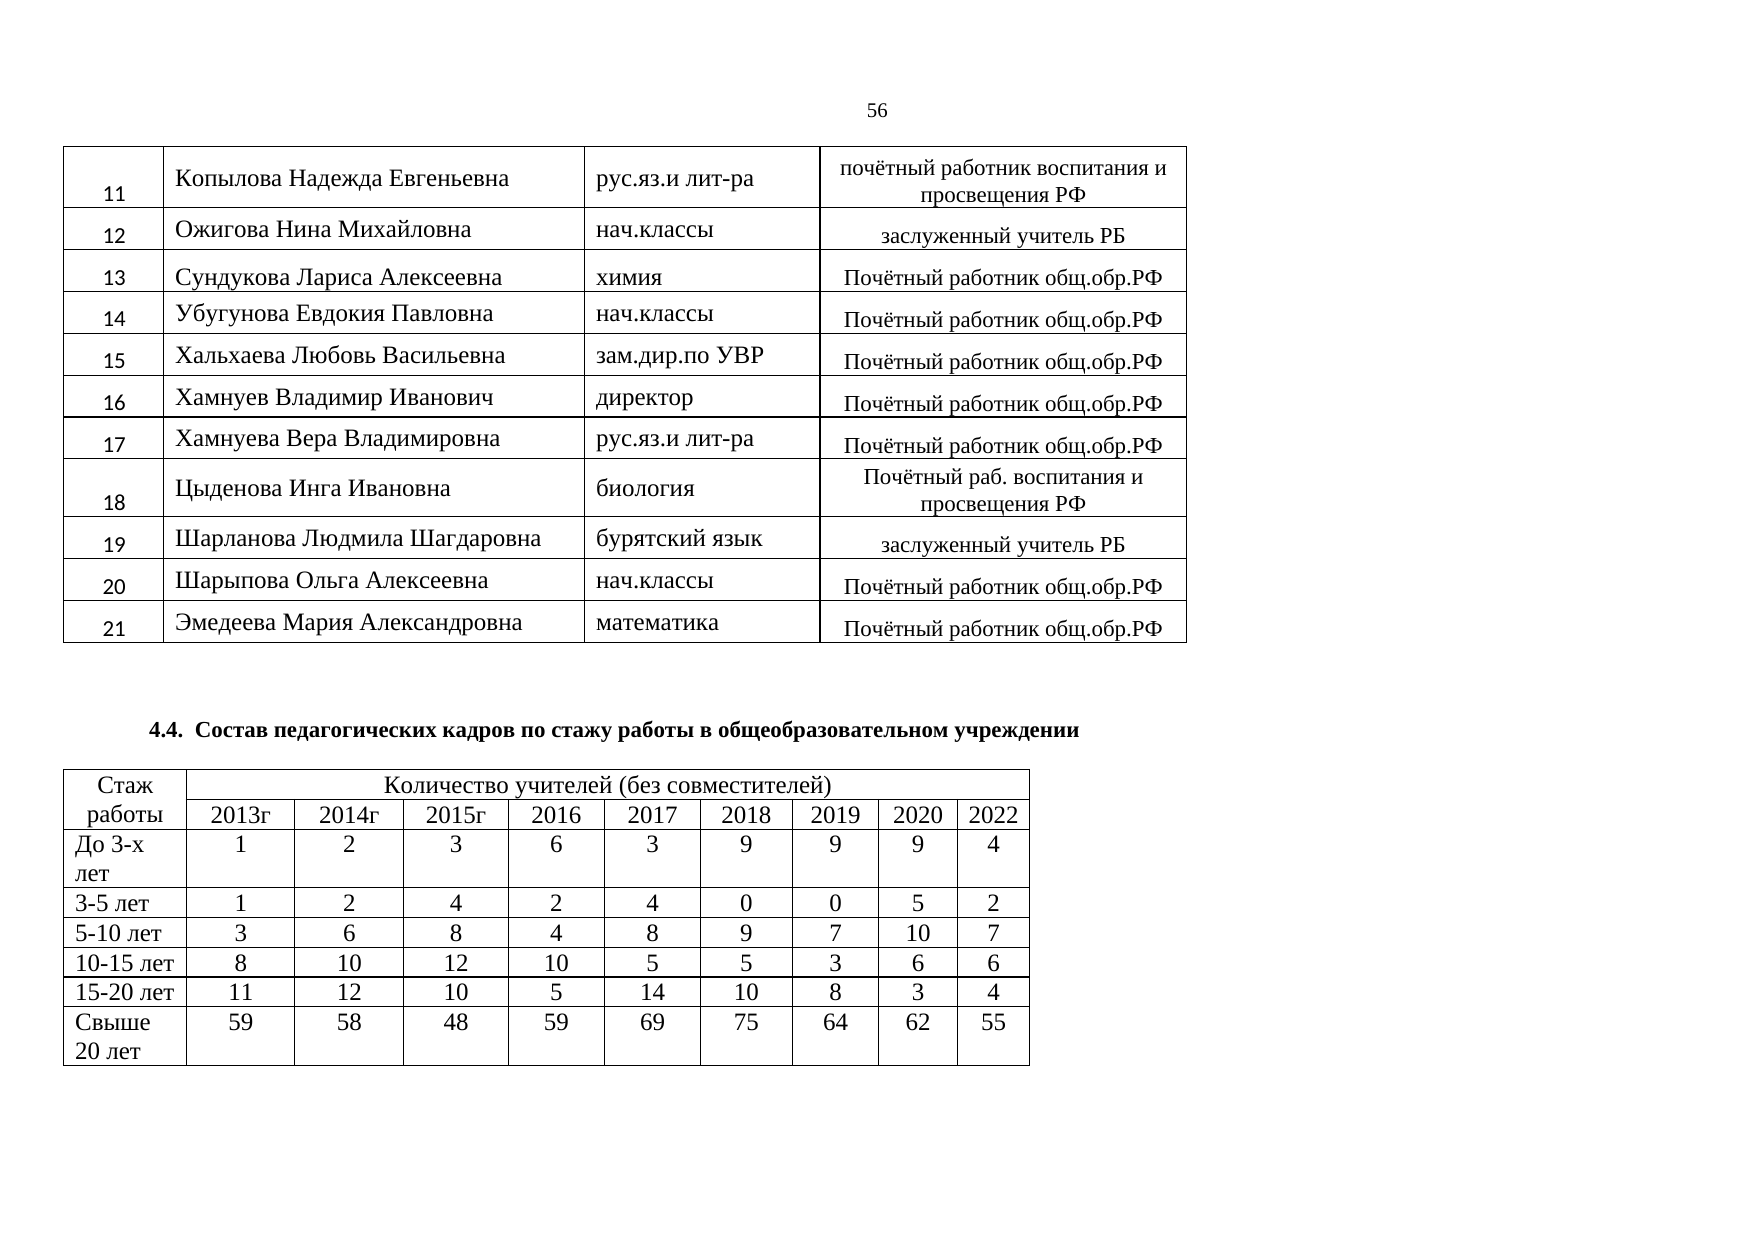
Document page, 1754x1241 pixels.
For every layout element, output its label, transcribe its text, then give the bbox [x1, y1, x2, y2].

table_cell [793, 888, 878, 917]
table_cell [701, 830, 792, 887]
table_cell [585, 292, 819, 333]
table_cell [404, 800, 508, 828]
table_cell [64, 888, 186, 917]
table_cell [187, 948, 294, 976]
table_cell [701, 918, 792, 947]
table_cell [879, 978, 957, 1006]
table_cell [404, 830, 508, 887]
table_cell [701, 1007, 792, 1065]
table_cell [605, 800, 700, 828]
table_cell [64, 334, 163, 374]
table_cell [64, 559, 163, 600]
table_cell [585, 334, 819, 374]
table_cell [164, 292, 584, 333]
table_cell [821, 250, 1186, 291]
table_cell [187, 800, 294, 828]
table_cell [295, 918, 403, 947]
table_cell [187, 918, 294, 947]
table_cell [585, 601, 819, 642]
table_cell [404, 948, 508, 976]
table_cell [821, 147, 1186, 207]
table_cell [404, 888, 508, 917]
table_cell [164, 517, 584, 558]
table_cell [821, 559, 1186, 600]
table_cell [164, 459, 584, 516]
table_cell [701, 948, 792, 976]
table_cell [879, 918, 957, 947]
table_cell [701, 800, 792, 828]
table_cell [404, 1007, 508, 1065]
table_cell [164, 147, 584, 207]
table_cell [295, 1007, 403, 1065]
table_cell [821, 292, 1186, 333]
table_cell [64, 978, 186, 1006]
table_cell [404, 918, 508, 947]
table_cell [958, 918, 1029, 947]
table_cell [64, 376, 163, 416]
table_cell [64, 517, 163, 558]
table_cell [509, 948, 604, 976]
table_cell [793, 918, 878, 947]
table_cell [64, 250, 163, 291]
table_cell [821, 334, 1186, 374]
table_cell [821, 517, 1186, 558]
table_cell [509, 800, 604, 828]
text 4.4. Состав педагогических кадров по стажу работы в общеобразовательном учреждении [149, 716, 1679, 743]
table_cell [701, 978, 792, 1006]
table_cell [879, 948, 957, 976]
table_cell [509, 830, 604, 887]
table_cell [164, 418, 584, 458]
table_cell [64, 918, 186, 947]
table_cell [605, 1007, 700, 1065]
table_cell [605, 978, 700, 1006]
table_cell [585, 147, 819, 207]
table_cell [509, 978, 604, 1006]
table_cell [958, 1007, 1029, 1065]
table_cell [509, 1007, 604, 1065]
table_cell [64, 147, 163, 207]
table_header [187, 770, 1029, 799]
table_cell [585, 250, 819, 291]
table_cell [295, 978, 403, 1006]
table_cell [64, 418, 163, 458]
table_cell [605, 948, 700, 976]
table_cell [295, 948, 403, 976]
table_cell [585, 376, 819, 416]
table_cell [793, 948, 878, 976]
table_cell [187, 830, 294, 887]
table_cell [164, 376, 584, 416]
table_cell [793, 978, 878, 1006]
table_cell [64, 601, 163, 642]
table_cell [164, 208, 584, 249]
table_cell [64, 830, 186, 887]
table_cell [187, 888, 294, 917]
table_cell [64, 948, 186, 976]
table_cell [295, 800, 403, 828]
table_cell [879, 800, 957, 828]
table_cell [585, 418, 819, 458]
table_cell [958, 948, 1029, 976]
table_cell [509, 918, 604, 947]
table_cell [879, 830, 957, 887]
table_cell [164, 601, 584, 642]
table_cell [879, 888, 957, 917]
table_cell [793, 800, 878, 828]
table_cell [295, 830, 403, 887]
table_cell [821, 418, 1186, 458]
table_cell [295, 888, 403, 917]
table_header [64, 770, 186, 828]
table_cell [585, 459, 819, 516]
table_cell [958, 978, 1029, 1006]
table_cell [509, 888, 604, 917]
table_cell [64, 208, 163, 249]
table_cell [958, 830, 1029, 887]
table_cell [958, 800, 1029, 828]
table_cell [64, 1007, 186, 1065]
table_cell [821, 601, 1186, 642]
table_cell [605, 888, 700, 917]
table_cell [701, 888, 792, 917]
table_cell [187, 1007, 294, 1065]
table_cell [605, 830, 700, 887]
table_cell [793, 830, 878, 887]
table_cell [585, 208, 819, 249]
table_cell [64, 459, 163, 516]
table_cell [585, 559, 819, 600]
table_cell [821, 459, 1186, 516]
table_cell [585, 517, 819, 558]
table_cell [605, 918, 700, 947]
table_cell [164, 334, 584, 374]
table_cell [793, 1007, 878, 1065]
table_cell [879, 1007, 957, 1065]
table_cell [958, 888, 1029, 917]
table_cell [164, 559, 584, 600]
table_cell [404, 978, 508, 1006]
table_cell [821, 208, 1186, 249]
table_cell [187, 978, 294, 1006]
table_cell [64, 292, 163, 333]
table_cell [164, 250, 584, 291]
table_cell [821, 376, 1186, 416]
